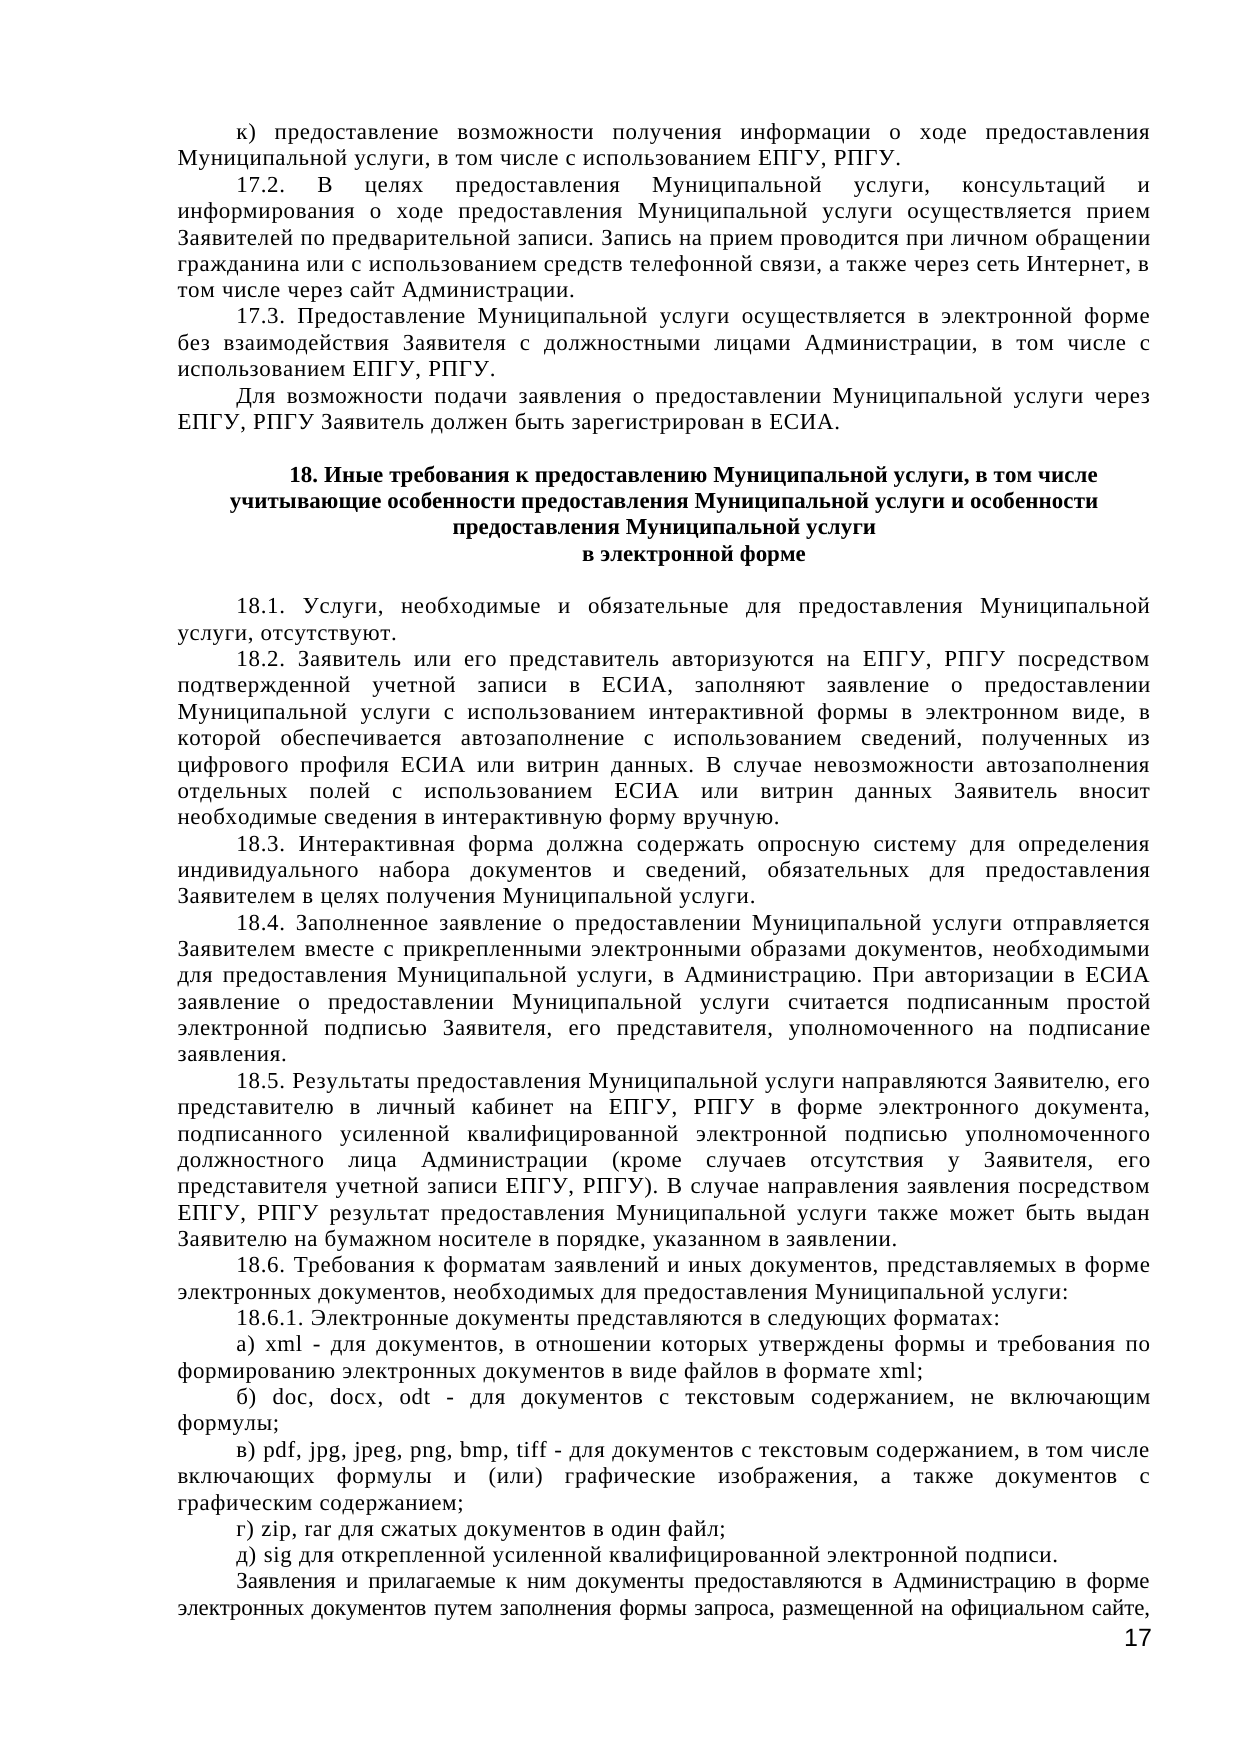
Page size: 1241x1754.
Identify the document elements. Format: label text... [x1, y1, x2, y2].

text а) xml - для документов, в отношении которых утверждены формы и требования по формированию электронных документов в виде файлов в формате xml; [177, 1330, 1152, 1383]
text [177, 1568, 1152, 1620]
text 18.1. Услуги, необходимые и обязательные для предоставления Муниципальной услуги, отсутствуют. [177, 592, 1152, 645]
text 18.2. Заявитель или его представитель авторизуются на ЕПГУ, РПГУ посредством подтвержденной учетной записи в ЕСИА, заполняют заявление о предоставлении Муниципальной услуги с использованием интерактивной формы в электронном виде, в которой обеспечивается автозаполнение с использованием сведений, полученных из цифрового профиля ЕСИА или витрин данных. В случае невозможности автозаполнения отдельных полей с использованием ЕСИА или витрин данных Заявитель вносит необходимые сведения в интерактивную форму вручную. [177, 645, 1152, 830]
text 18.3. Интерактивная форма должна содержать опросную систему для определения индивидуального набора документов и сведений, обязательных для предоставления Заявителем в целях получения Муниципальной услуги. [177, 830, 1152, 909]
text Для возможности подачи заявления о предоставлении Муниципальной услуги через ЕПГУ, РПГУ Заявитель должен быть зарегистрирован в ЕСИА. [177, 382, 1152, 434]
text 18. Иные требования к предоставлению Муниципальной услуги, в том числе учитывающие особенности предоставления Муниципальной услуги и особенности предоставления Муниципальной услуги [177, 461, 1152, 540]
text 17.2. В целях предоставления Муниципальной услуги, консультаций и информирования о ходе предоставления Муниципальной услуги осуществляется прием Заявителей по предварительной записи. Запись на прием проводится при личном обращении гражданина или с использованием средств телефонной связи, а также через сеть Интернет, в том числе через сайт Администрации. [177, 171, 1152, 303]
text 18.4. Заполненное заявление о предоставлении Муниципальной услуги отправляется Заявителем вместе с прикрепленными электронными образами документов, необходимыми для предоставления Муниципальной услуги, в Администрацию. При авторизации в ЕСИА заявление о предоставлении Муниципальной услуги считается подписанным простой электронной подписью Заявителя, его представителя, уполномоченного на подписание заявления. [177, 909, 1152, 1067]
text 18.6.1. Электронные документы представляются в следующих форматах: [177, 1304, 1152, 1330]
text д) sig для открепленной усиленной квалифицированной электронной подписи. [177, 1541, 1152, 1568]
text б) doc, docx, odt - для документов с текстовым содержанием, не включающим формулы; [177, 1383, 1152, 1436]
text 18.5. Результаты предоставления Муниципальной услуги направляются Заявителю, его представителю в личный кабинет на ЕПГУ, РПГУ в форме электронного документа, подписанного усиленной квалифицированной электронной подписью уполномоченного должностного лица Администрации (кроме случаев отсутствия у Заявителя, его представителя учетной записи ЕПГУ, РПГУ). В случае направления заявления посредством ЕПГУ, РПГУ результат предоставления Муниципальной услуги также может быть выдан Заявителю на бумажном носителе в порядке, указанном в заявлении. [177, 1067, 1152, 1251]
text в) pdf, jpg, jpeg, png, bmp, tiff - для документов с текстовым содержанием, в том числе включающих формулы и (или) графические изображения, а также документов с графическим содержанием; [177, 1436, 1152, 1515]
text 17.3. Предоставление Муниципальной услуги осуществляется в электронной форме без взаимодействия Заявителя с должностными лицами Администрации, в том числе с использованием ЕПГУ, РПГУ. [177, 303, 1152, 382]
text к) предоставление возможности получения информации о ходе предоставления Муниципальной услуги, в том числе с использованием ЕПГУ, РПГУ. [177, 118, 1152, 171]
text 18.6. Требования к форматам заявлений и иных документов, представляемых в форме электронных документов, необходимых для предоставления Муниципальной услуги: [177, 1251, 1152, 1304]
text в электронной форме [177, 540, 1152, 566]
text г) zip, rar для сжатых документов в один файл; [177, 1515, 1152, 1541]
